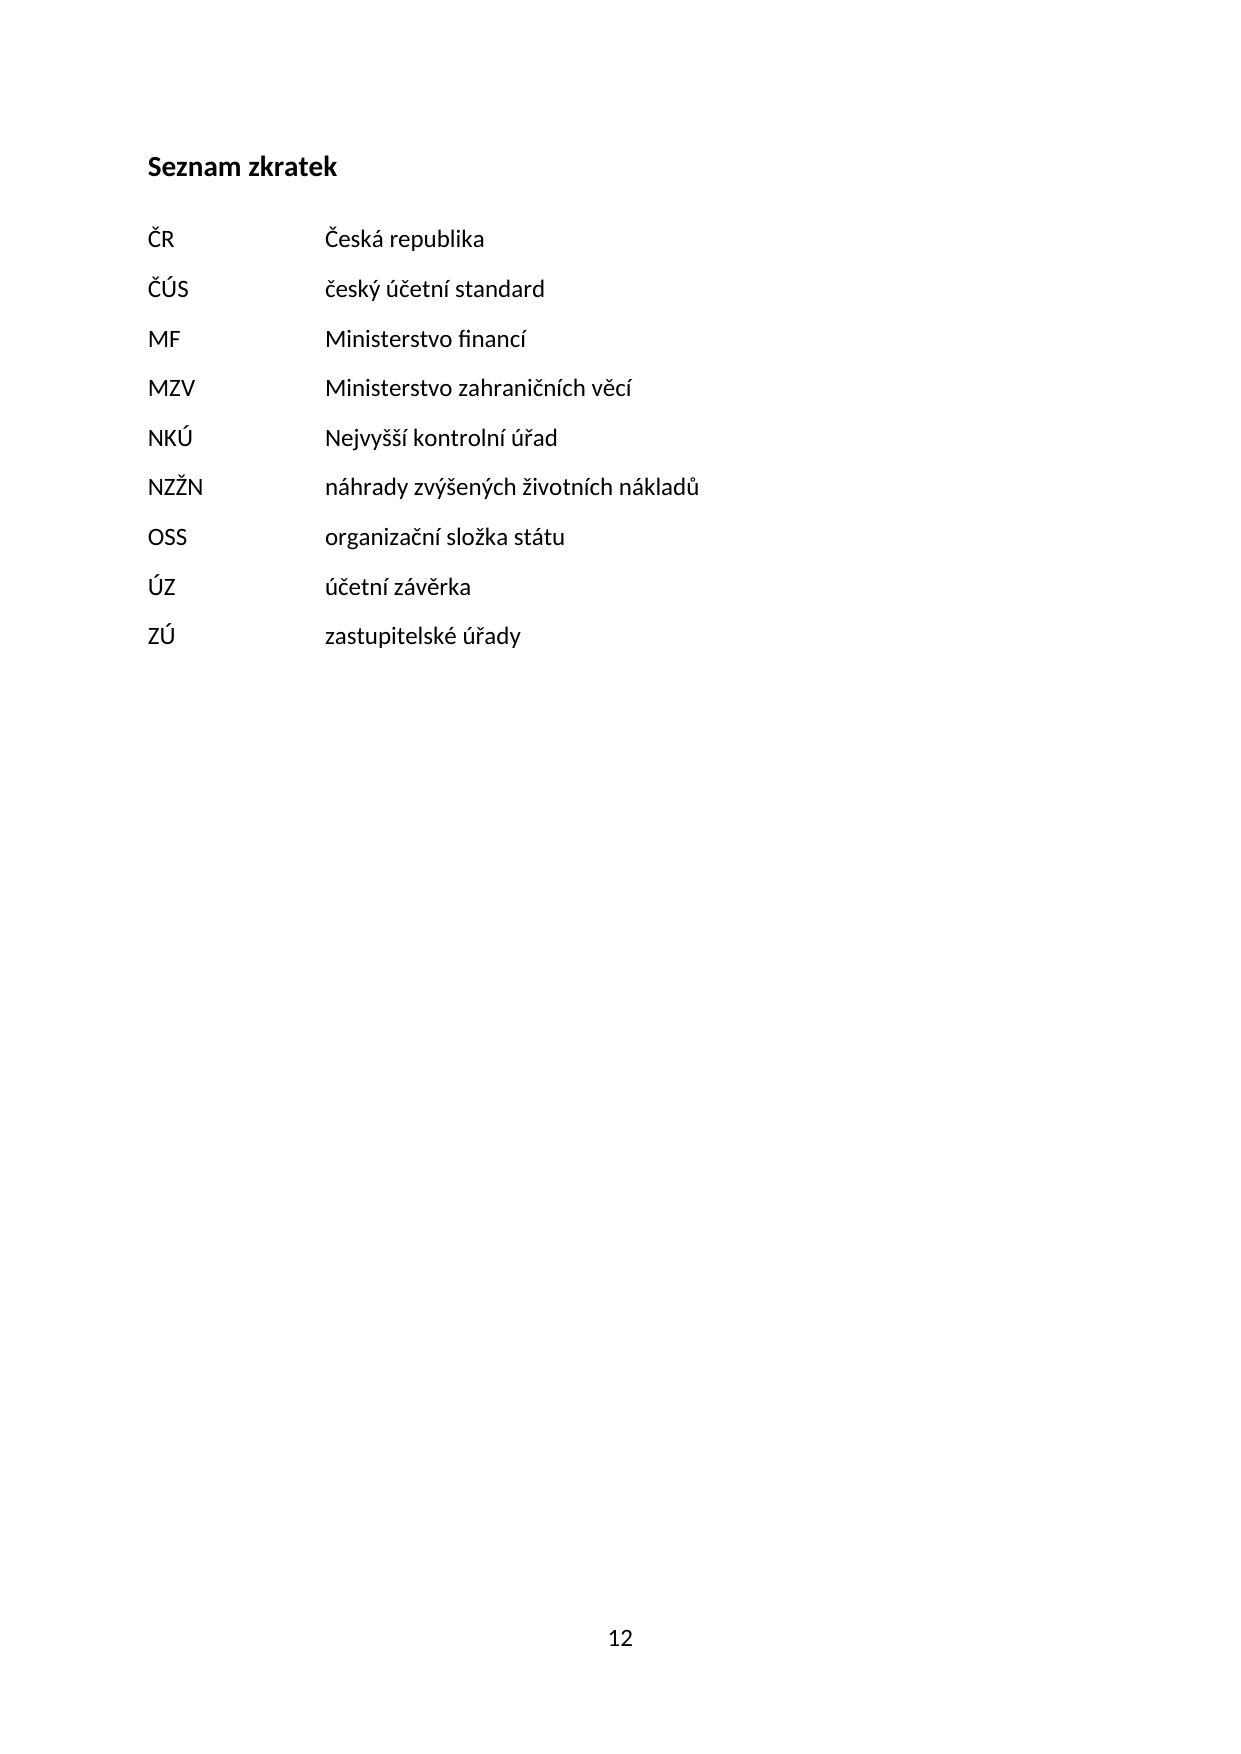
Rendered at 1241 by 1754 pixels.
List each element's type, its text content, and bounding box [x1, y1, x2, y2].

text OSS organizační složka státu [148, 521, 1093, 552]
text ČÚS český účetní standard [148, 273, 1093, 304]
text NKÚ Nejvyšší kontrolní úřad [148, 422, 1093, 452]
text Seznam zkratek [148, 148, 1093, 183]
text MZV Ministerstvo zahraničních věcí [148, 372, 1093, 403]
text ÚZ účetní závěrka [148, 571, 1093, 601]
text ZÚ zastupitelské úřady [148, 620, 1093, 651]
text ČR Česká republika [148, 223, 1093, 254]
text MF Ministerstvo financí [148, 323, 1093, 353]
text NZŽN náhrady zvýšených životních nákladů [148, 471, 1093, 502]
